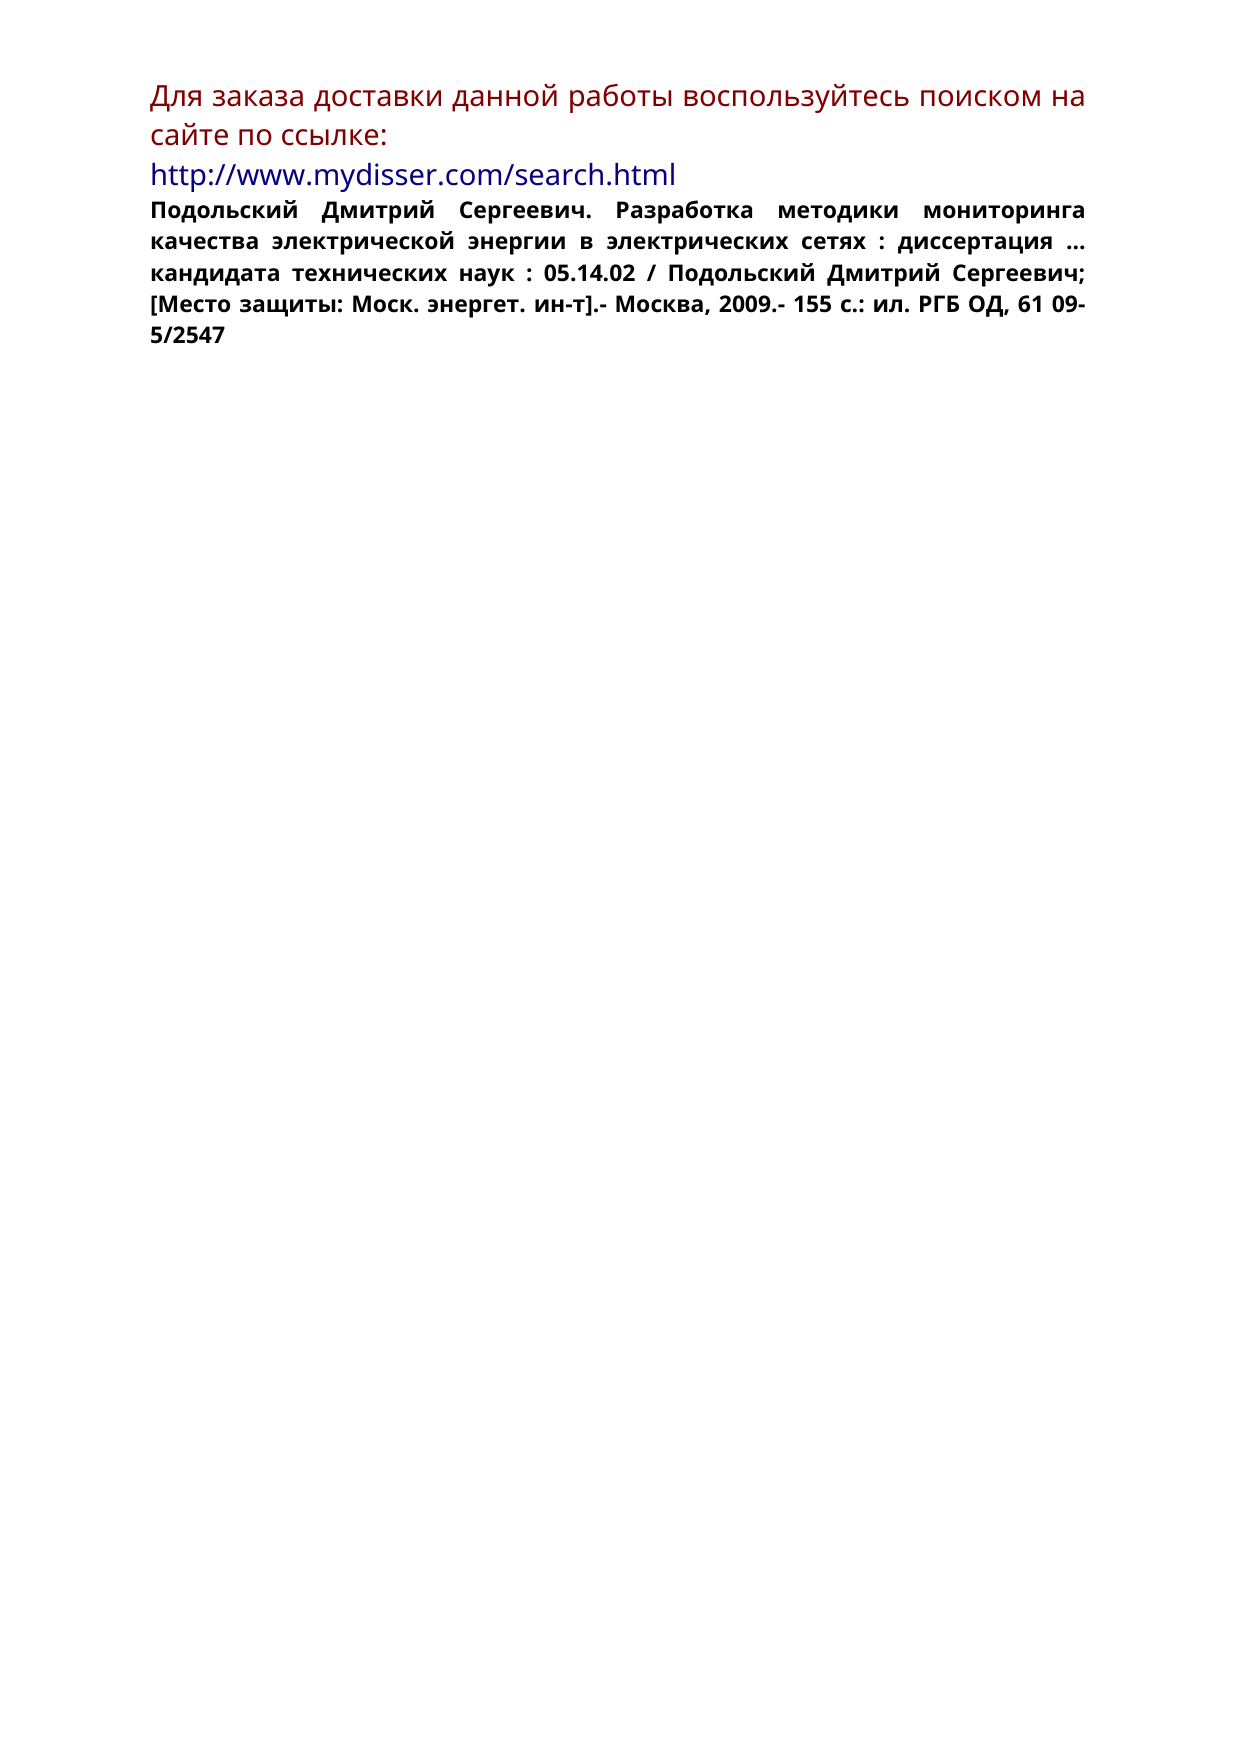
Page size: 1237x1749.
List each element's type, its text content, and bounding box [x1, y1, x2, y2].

text Подольский Дмитрий Сергеевич. Разработка методики мониторинга качества электрической энергии в электрических сетях : диссертация ... кандидата технических наук : 05.14.02 / Подольский Дмитрий Сергеевич; [Место защиты: Моск. энергет. ин-т].- Москва, 2009.- 155 с.: ил. РГБ ОД, 61 09-5/2547 [150, 194, 1086, 350]
